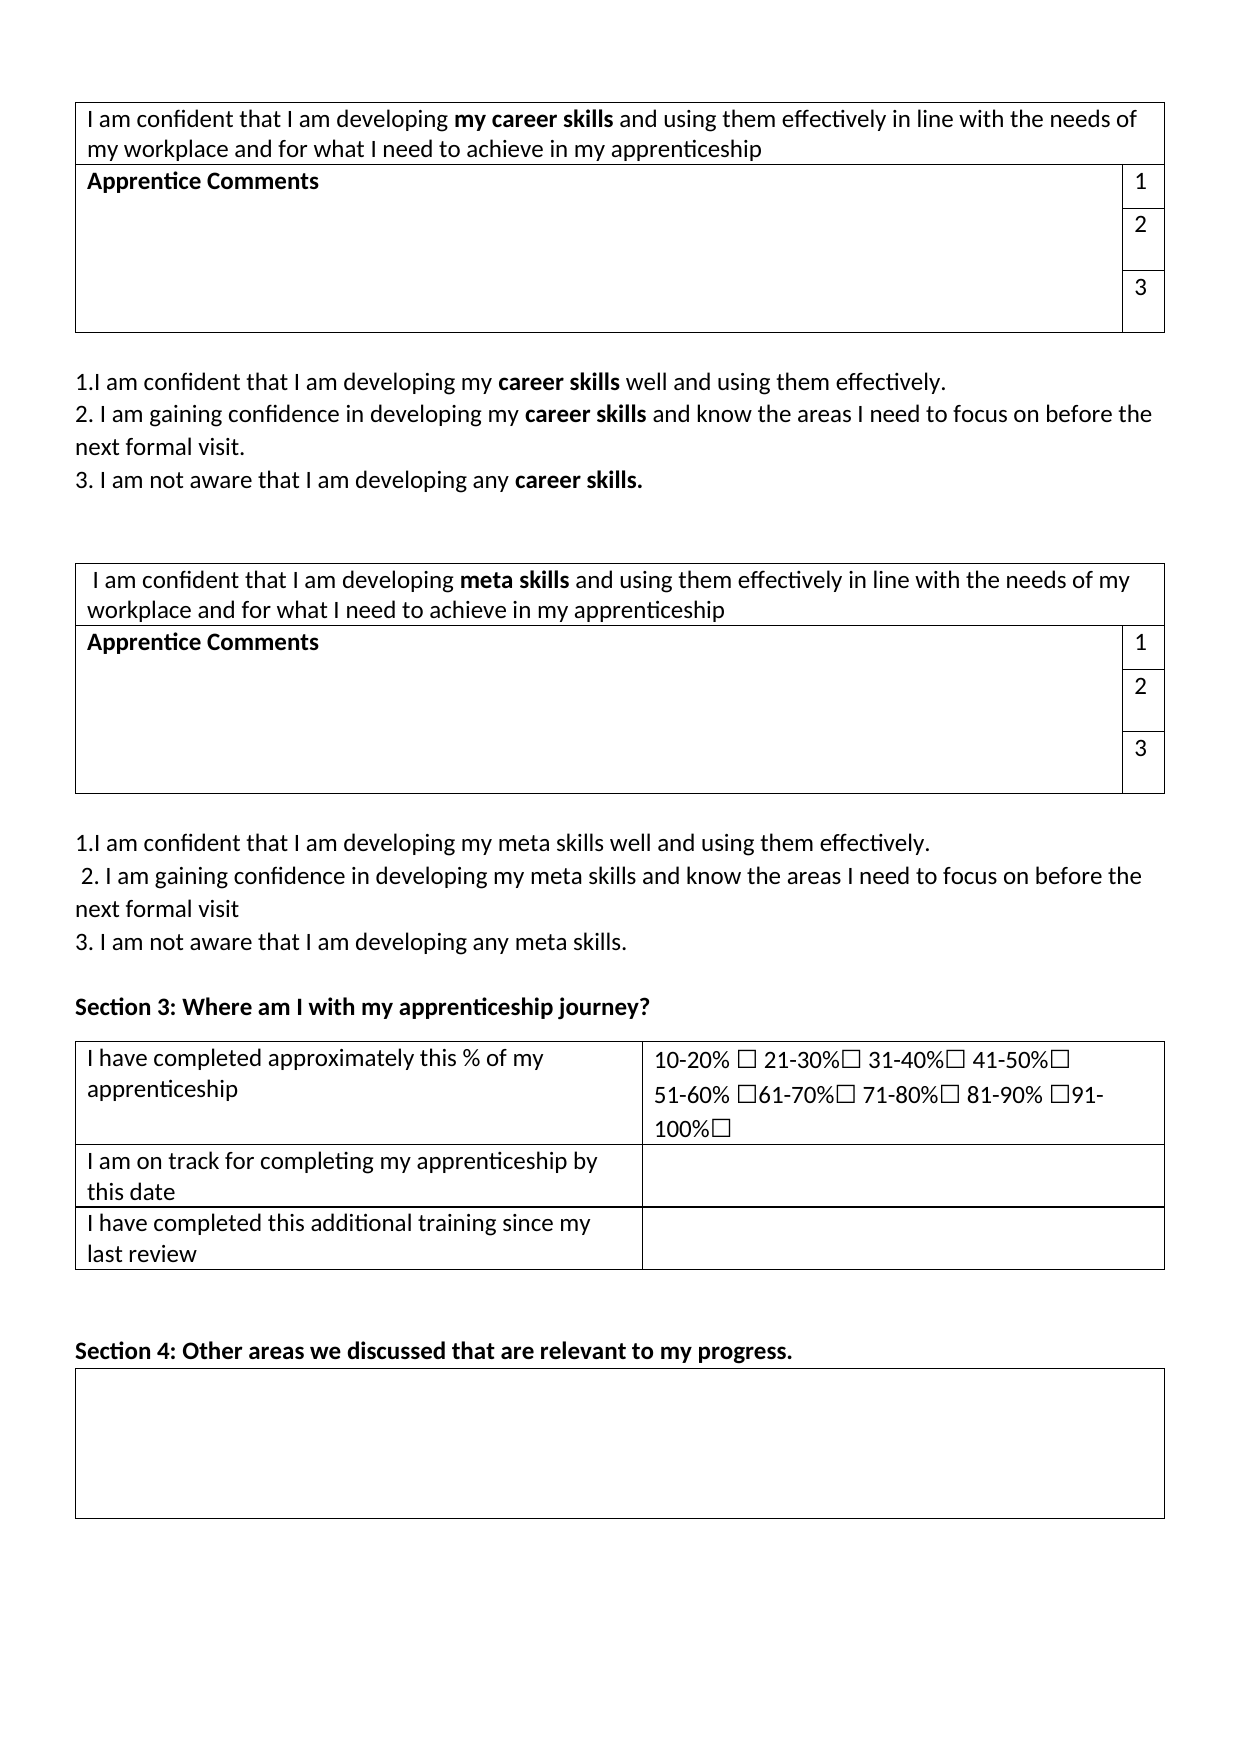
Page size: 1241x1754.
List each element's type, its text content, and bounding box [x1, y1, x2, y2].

table_header [76, 1369, 1164, 1517]
table_cell 3 [1123, 271, 1164, 332]
table_cell [643, 1145, 1164, 1206]
table_cell 3 [1123, 732, 1164, 793]
table_cell 2 [1123, 209, 1164, 269]
text 1.I am confident that I am developing my meta skills well and using them effectively. [75, 827, 1165, 857]
text 1.I am confident that I am developing my career skills well and using them effectively. [75, 366, 1165, 396]
text Section 3: Where am I with my apprenticeship journey? [75, 992, 1165, 1022]
table_cell 1 [1123, 626, 1164, 669]
text 2. I am gaining confidence in developing my meta skills and know the areas I need to focus on before the next formal visit [75, 860, 1165, 923]
table_cell I have completed this additional training since my last review [76, 1208, 642, 1268]
table_cell Apprentice Comments [76, 165, 1122, 332]
table_header I am confident that I am developing meta skills and using them effectively in line with the needs of my workplace and for what I need to achieve in my apprenticeship [76, 564, 1164, 625]
text 3. I am not aware that I am developing any meta skills. [75, 926, 1165, 956]
table_cell Apprentice Comments [76, 626, 1122, 793]
table_cell I am on track for completing my apprenticeship by this date [76, 1145, 642, 1206]
table_cell [643, 1208, 1164, 1268]
table_header 10-20% 21-30% 31-40% 41-50% 51-60% 61-70% 71-80% 81-90% 91-100% [643, 1042, 1164, 1144]
table_cell 1 [1123, 165, 1164, 207]
table_header I am confident that I am developing my career skills and using them effectively in line with the needs of my workplace and for what I need to achieve in my apprenticeship [76, 103, 1164, 164]
text 2. I am gaining confidence in developing my career skills and know the areas I need to focus on before the next formal visit. [75, 398, 1165, 462]
text Section 4: Other areas we discussed that are relevant to my progress. [75, 1335, 1165, 1366]
text 3. I am not aware that I am developing any career skills. [75, 464, 1165, 495]
table_cell 2 [1123, 670, 1164, 731]
table_header I have completed approximately this % of my apprenticeship [76, 1042, 642, 1144]
